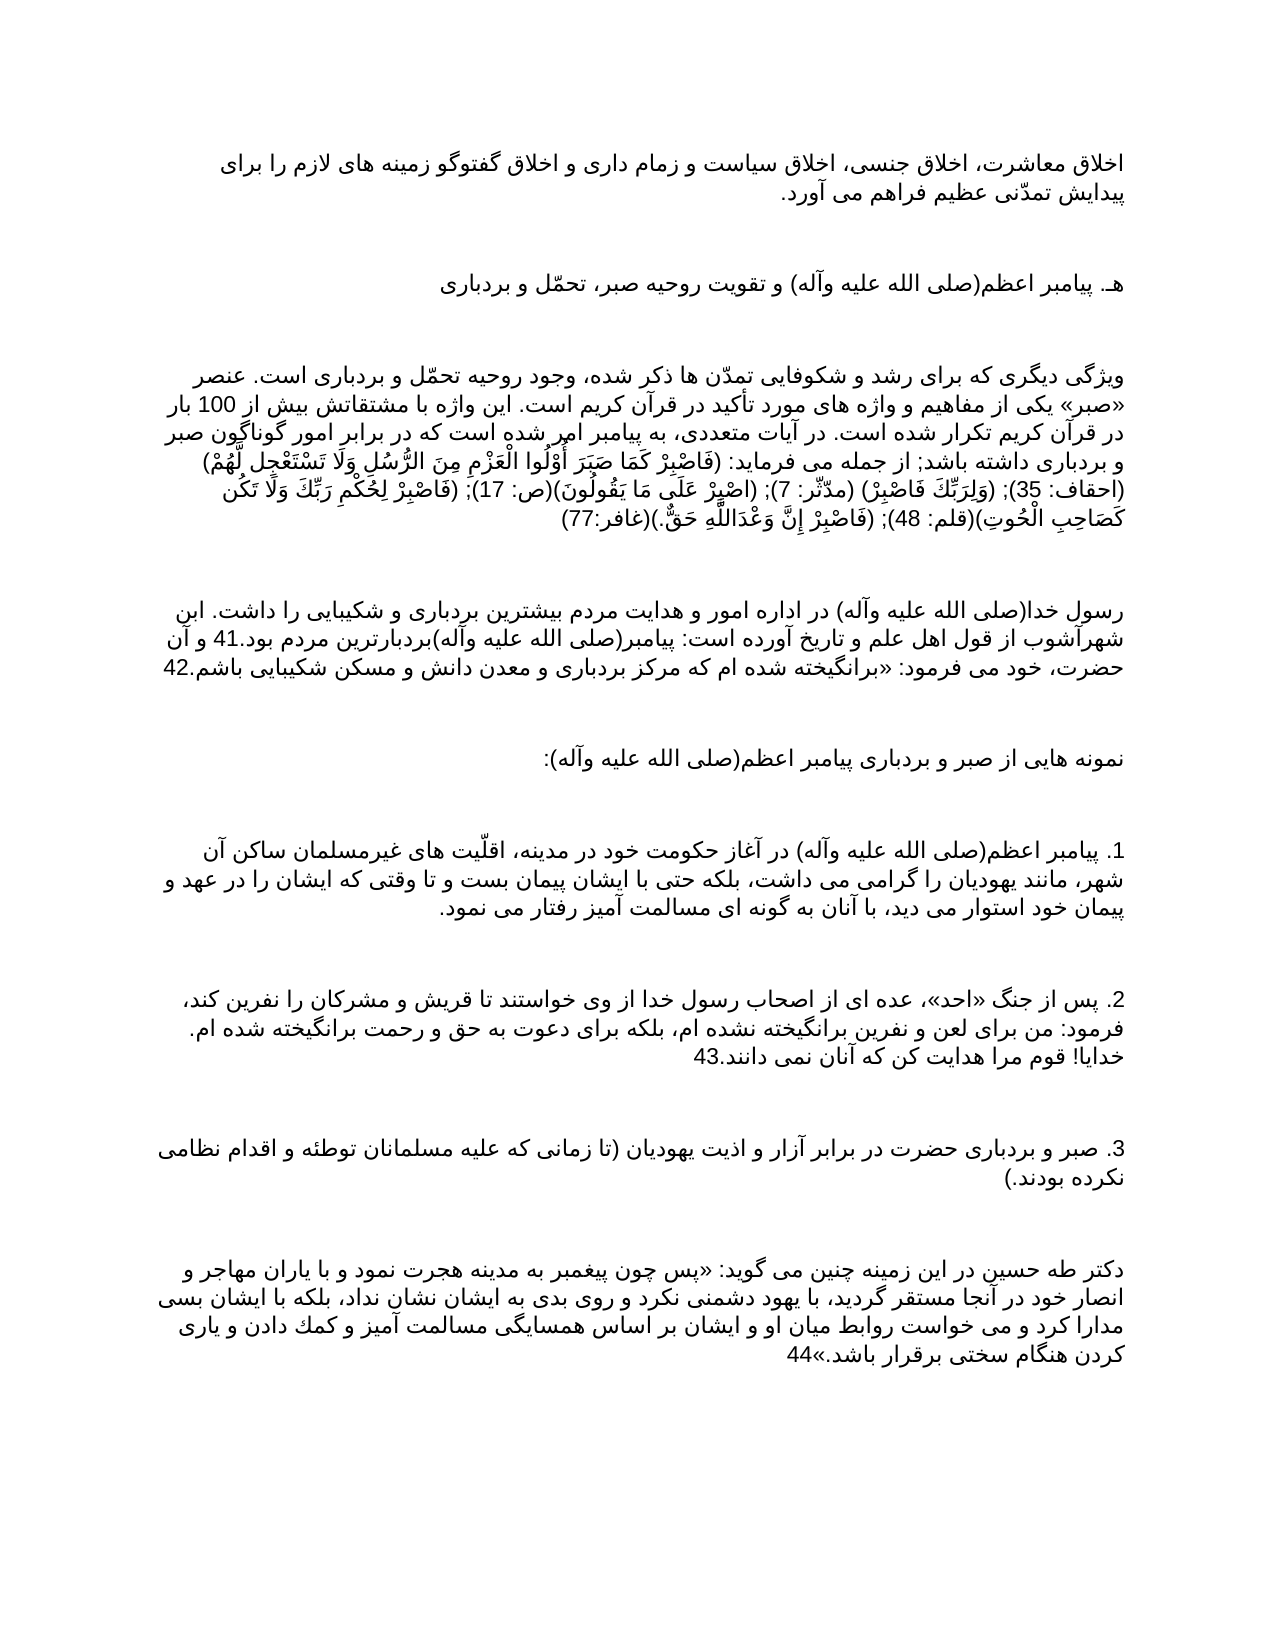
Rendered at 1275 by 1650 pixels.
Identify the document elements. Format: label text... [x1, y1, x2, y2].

text 2. پس از جنگ «احد»، عده اى از اصحاب رسول خدا از وى خواستند تا قريش و مشركان را نفرين كند، فرمود: من براى لعن و نفرين برانگيخته نشده ام، بلكه براى دعوت به حق و رحمت برانگيخته شده ام. خدايا! قوم مرا هدايت كن كه آنان نمى دانند.43 [150, 986, 1125, 1069]
text ويژگى ديگرى كه براى رشد و شكوفايى تمدّن ها ذكر شده، وجود روحيه تحمّل و بردبارى است. عنصر «صبر» يكى از مفاهيم و واژه هاى مورد تأكيد در قرآن كريم است. اين واژه با مشتقاتش بيش از 100 بار در قرآن كريم تكرار شده است. در آيات متعددى، به پيامبر امر شده است كه در برابر امور گوناگون صبر و بردبارى داشته باشد; از جمله مى فرمايد: (فَاصْبِرْ كَمَا صَبَرَ أُوْلُوا الْعَزْمِ مِنَ الرُّسُلِ وَلَا تَسْتَعْجِل لَّهُمْ)(احقاف: 35); (وَلِرَبِّكَ فَاصْبِرْ) (مدّثّر: 7); (اصْبِرْ عَلَى مَا يَقُولُونَ)(ص: 17); (فَاصْبِرْ لِحُكْمِ رَبِّكَ وَلَا تَكُن كَصَاحِبِ الْحُوتِ)(قلم: 48); (فَاصْبِرْ إِنَّ وَعْدَاللَّهِ حَقٌّ.)(غافر:77) [150, 362, 1125, 531]
text 1. پيامبر اعظم(صلى الله عليه وآله) در آغاز حكومت خود در مدينه، اقلّيت هاى غيرمسلمان ساكن آن شهر، مانند يهوديان را گرامى مى داشت، بلكه حتى با ايشان پيمان بست و تا وقتى كه ايشان را در عهد و پيمان خود استوار مى ديد، با آنان به گونه اى مسالمت آميز رفتار مى نمود. [150, 837, 1125, 921]
text هـ. پيامبر اعظم(صلى الله عليه وآله) و تقويت روحيه صبر، تحمّل و بردبارى [150, 270, 1125, 297]
text 3. صبر و بردبارى حضرت در برابر آزار و اذيت يهوديان (تا زمانى كه عليه مسلمانان توطئه و اقدام نظامى نكرده بودند.) [150, 1135, 1125, 1190]
text دكتر طه حسين در اين زمينه چنين مى گويد: «پس چون پيغمبر به مدينه هجرت نمود و با ياران مهاجر و انصار خود در آنجا مستقر گرديد، با يهود دشمنى نكرد و روى بدى به ايشان نشان نداد، بلكه با ايشان بسى مدارا كرد و مى خواست روابط ميان او و ايشان بر اساس همسايگى مسالمت آميز و كمك دادن و يارى كردن هنگام سختى برقرار باشد.»44 [150, 1256, 1125, 1367]
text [150, 150, 1125, 205]
text نمونه هايى از صبر و بردبارى پيامبر اعظم(صلى الله عليه وآله): [150, 745, 1125, 772]
text رسول خدا(صلى الله عليه وآله) در اداره امور و هدايت مردم بيشترين بردبارى و شكيبايى را داشت. ابن شهرآشوب از قول اهل علم و تاريخ آورده است: پيامبر(صلى الله عليه وآله)بردبارترين مردم بود.41 و آن حضرت، خود مى فرمود: «برانگيخته شده ام كه مركز بردبارى و معدن دانش و مسكن شكيبايى باشم.42 [150, 597, 1125, 680]
